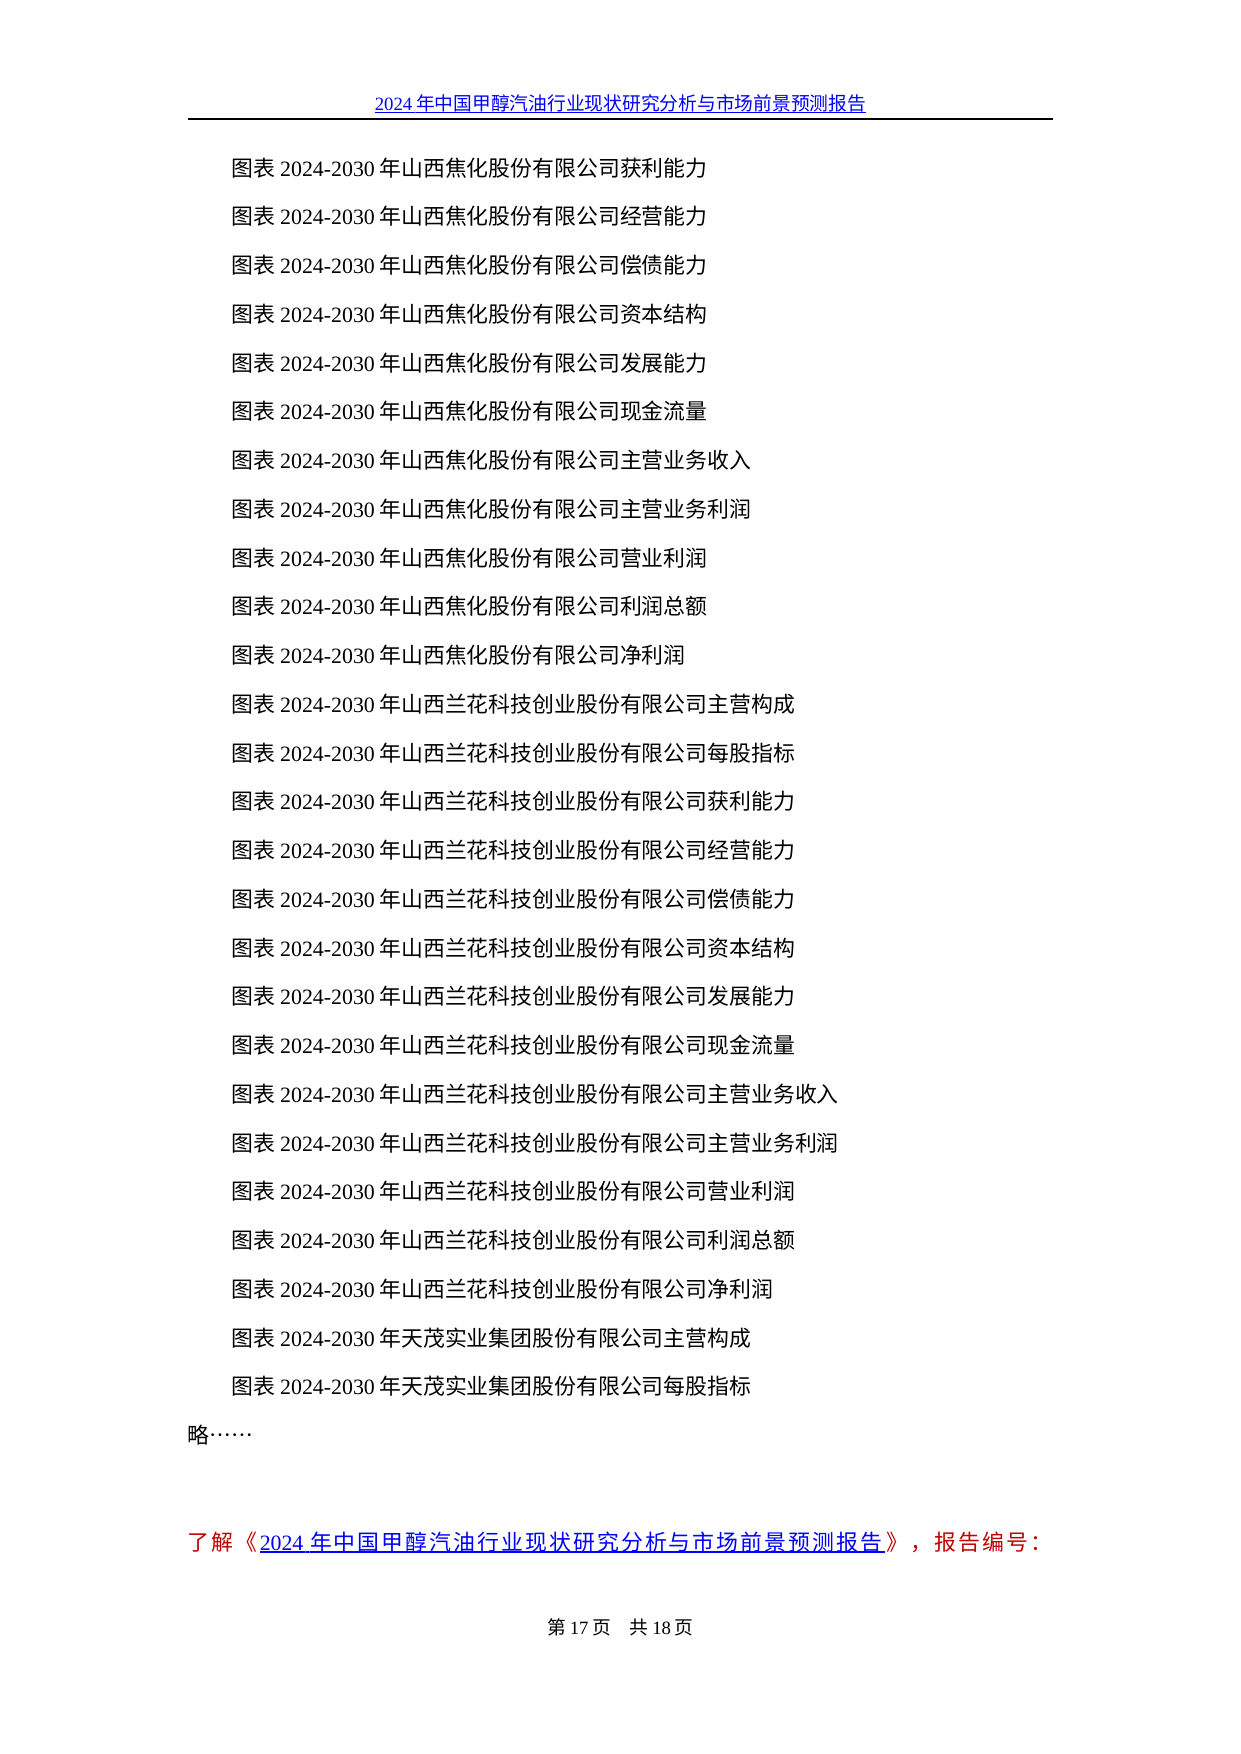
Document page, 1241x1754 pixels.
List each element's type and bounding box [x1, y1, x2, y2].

text [187, 150, 1053, 1450]
text [187, 1524, 1053, 1557]
